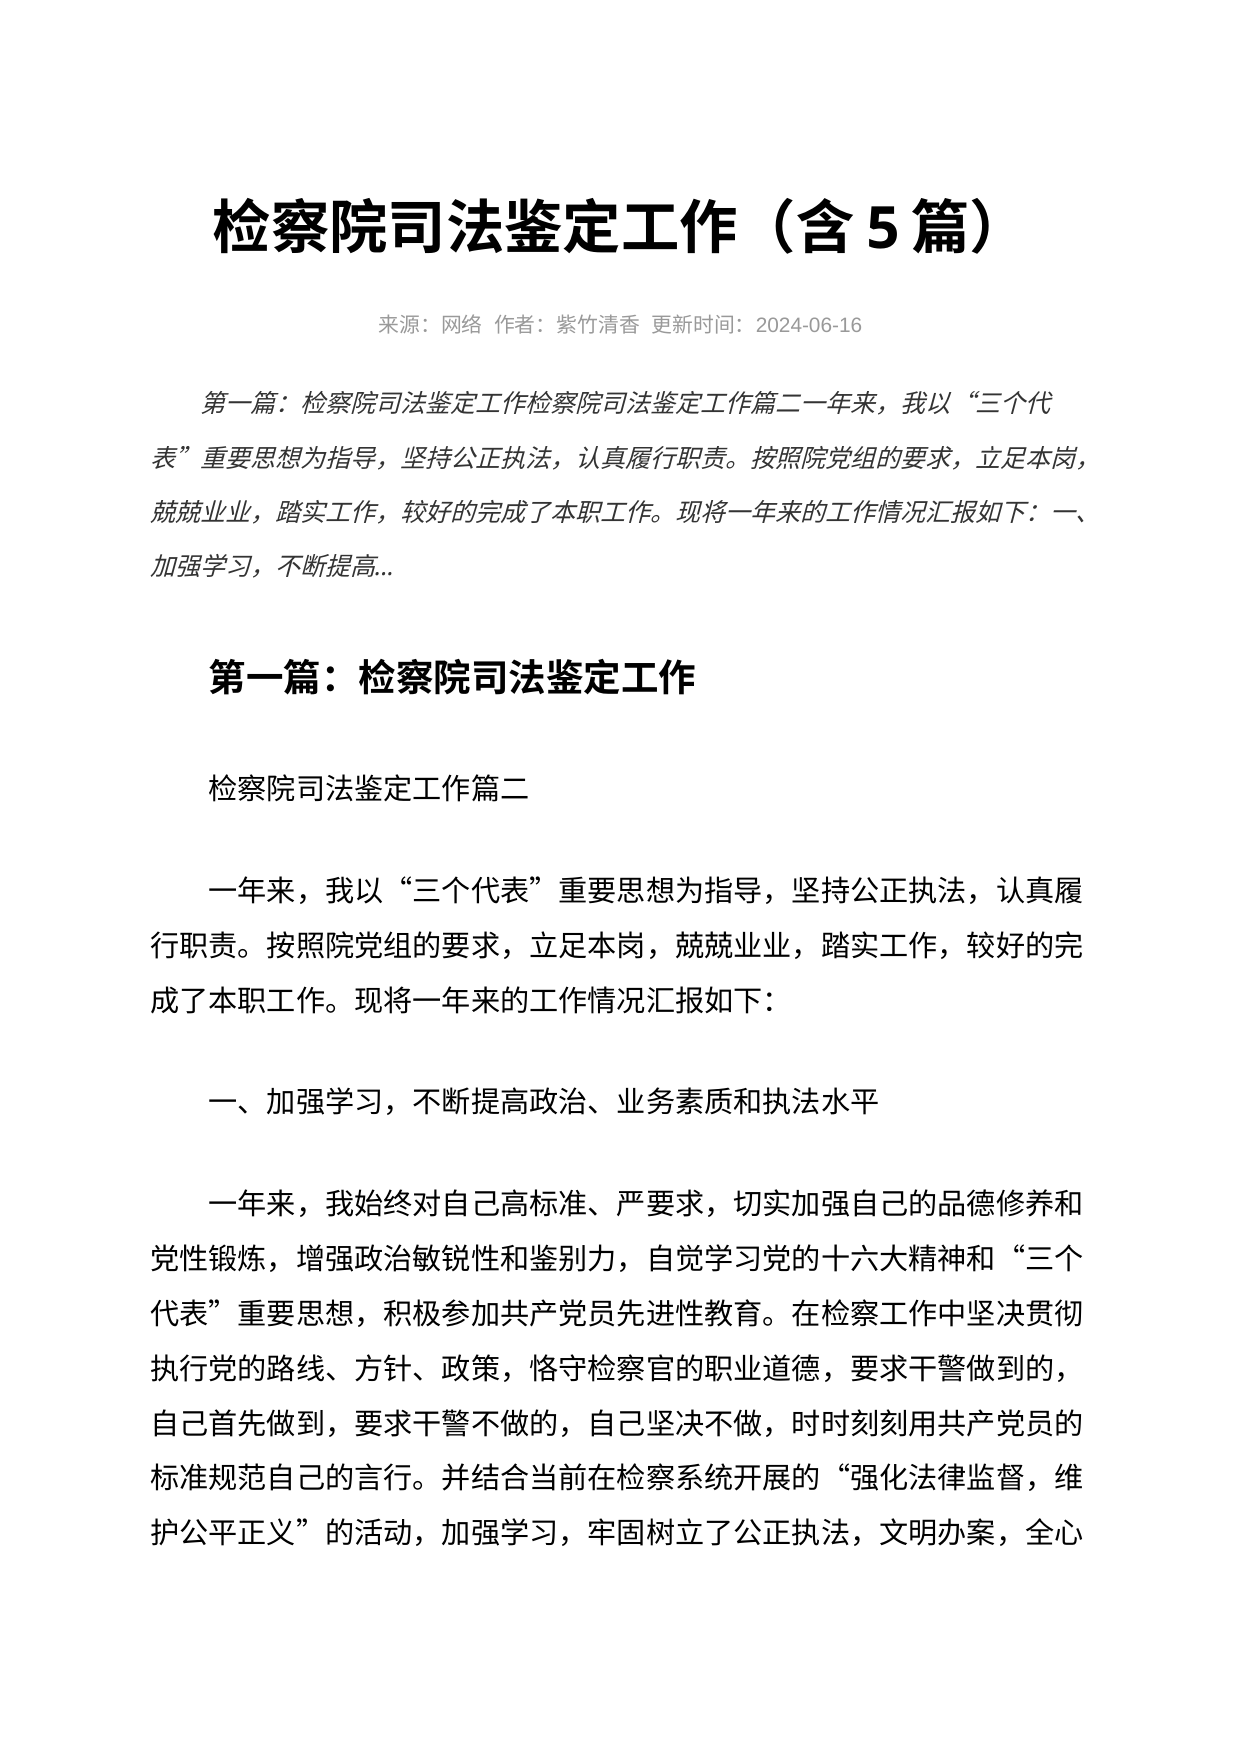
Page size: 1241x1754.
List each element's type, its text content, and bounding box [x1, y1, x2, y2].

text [150, 1181, 1090, 1552]
text 一年来，我以“三个代表”重要思想为指导，坚持公正执法，认真履行职责。按照院党组的要求，立足本岗，兢兢业业，踏实工作，较好的完成了本职工作。现将一年来的工作情况汇报如下： [150, 867, 1090, 1019]
text 来源：网络 作者：紫竹清香 更新时间：2024-06-16 [150, 313, 1090, 337]
text 第一篇：检察院司法鉴定工作检察院司法鉴定工作篇二一年来，我以“三个代表”重要思想为指导，坚持公正执法，认真履行职责。按照院党组的要求，立足本岗，兢兢业业，踏实工作，较好的完成了本职工作。现将一年来的工作情况汇报如下：一、加强学习，不断提高... [150, 384, 1090, 583]
text 一、加强学习，不断提高政治、业务素质和执法水平 [150, 1079, 1090, 1121]
subtitle 检察院司法鉴定工作（含5篇） [150, 181, 1090, 266]
text 第一篇：检察院司法鉴定工作 [150, 648, 1090, 702]
text 检察院司法鉴定工作篇二 [150, 766, 1090, 808]
